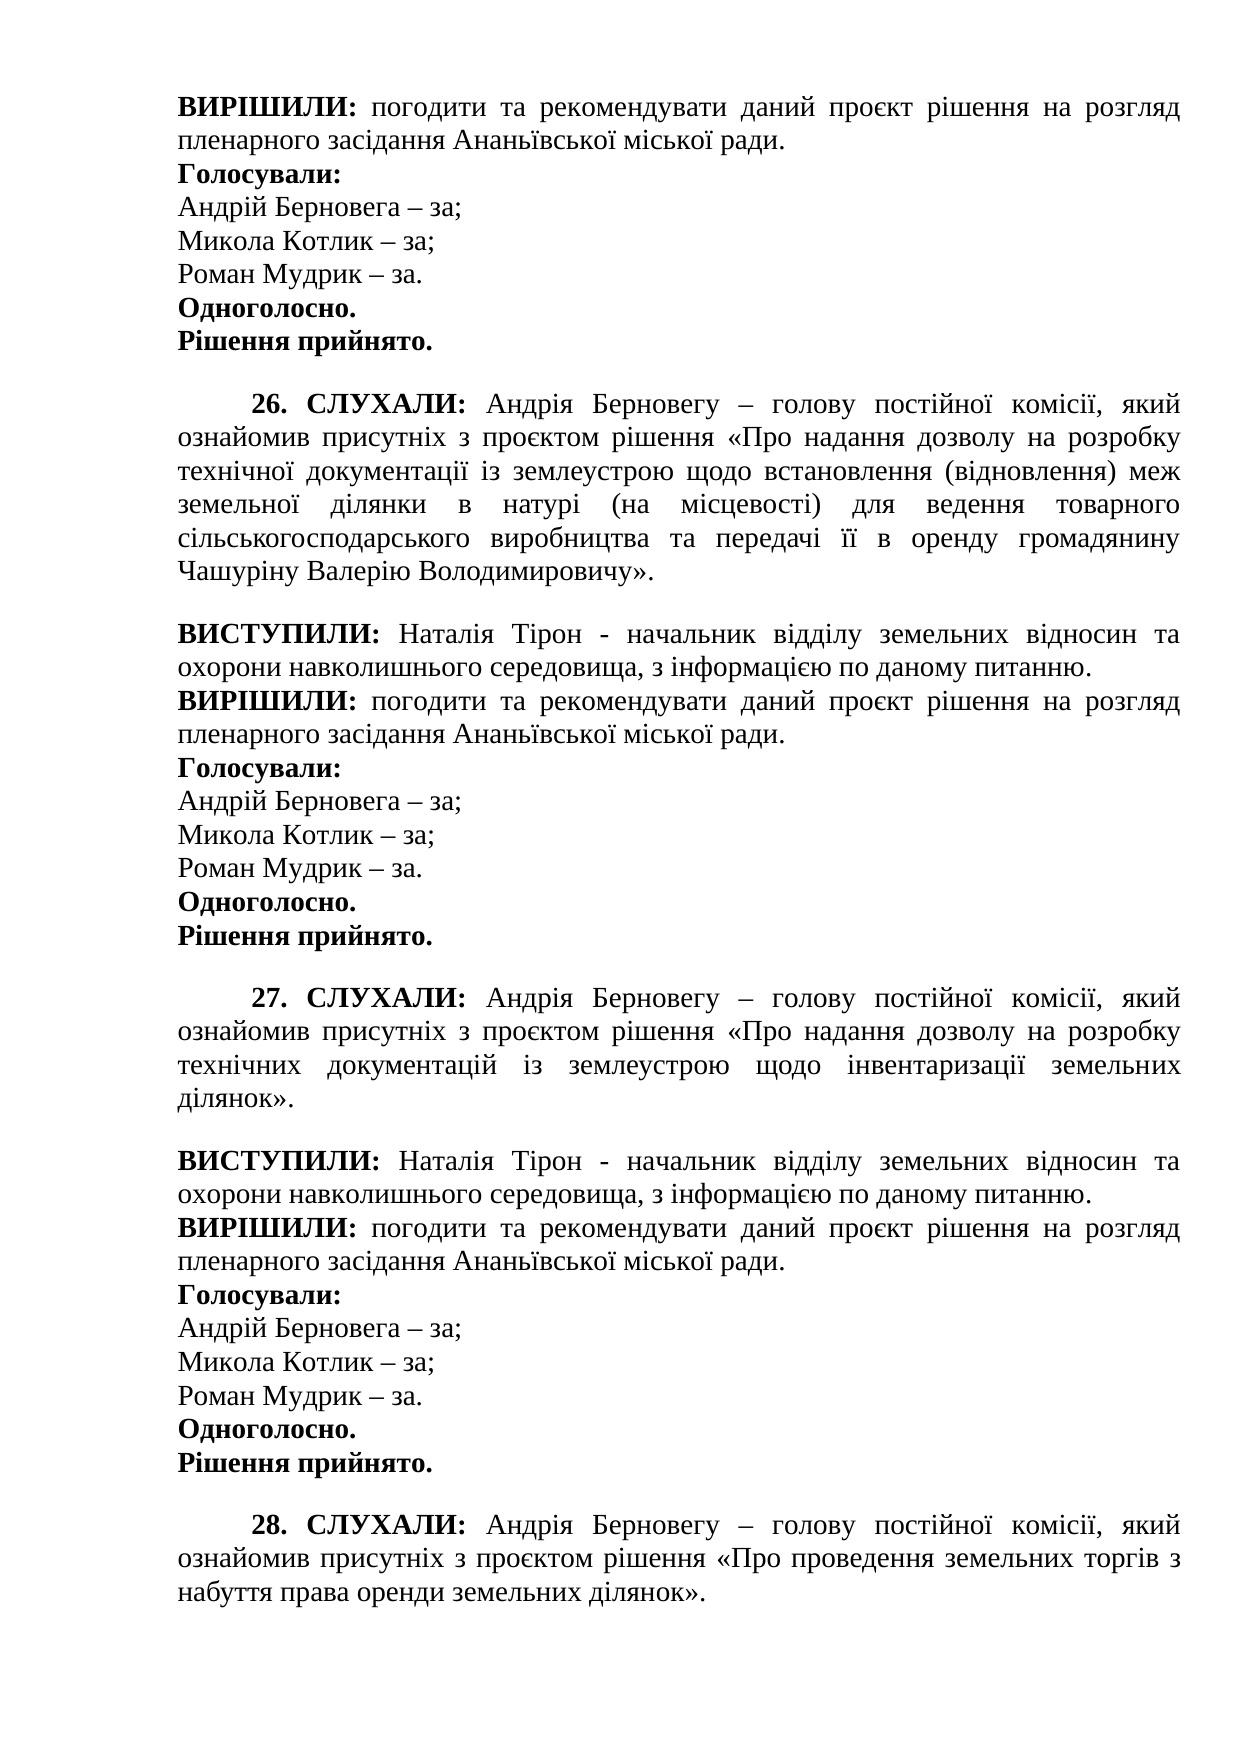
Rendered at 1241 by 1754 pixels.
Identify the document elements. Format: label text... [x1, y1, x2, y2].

text ВИСТУПИЛИ: Наталія Тірон - начальник відділу земельних відносин та охорони навколишнього середовища, з інформацією по даному питанню. [177, 1143, 1181, 1210]
list Роман Мудрик – за. [177, 1378, 1181, 1411]
text Голосували: [177, 750, 1181, 783]
text Голосували: [177, 1277, 1181, 1311]
list Одноголосно. [177, 290, 1181, 323]
text ВИРІШИЛИ: погодити та рекомендувати даний проєкт рішення на розгляд пленарного засідання Ананьївської міської ради. [177, 683, 1181, 750]
text ВИСТУПИЛИ: Наталія Тірон - начальник відділу земельних відносин та охорони навколишнього середовища, з інформацією по даному питанню. [177, 616, 1181, 683]
text Рішення прийнято. [177, 323, 1181, 357]
text Микола Котлик – за; [177, 1344, 1181, 1378]
list Роман Мудрик – за. [177, 851, 1181, 884]
text 27. СЛУХАЛИ: Андрія Берновегу – голову постійної комісії, який ознайомив присутніх з проєктом рішення «Про надання дозволу на розробку технічних документацій із землеустрою щодо інвентаризації земельних ділянок». [177, 980, 1181, 1114]
text Андрій Берновега – за; [177, 783, 1181, 817]
text Голосували: [177, 156, 1181, 189]
list Роман Мудрик – за. [177, 256, 1181, 290]
text ВИРІШИЛИ: погодити та рекомендувати даний проєкт рішення на розгляд пленарного засідання Ананьївської міської ради. [177, 1210, 1181, 1277]
text ВИРІШИЛИ: погодити та рекомендувати даний проєкт рішення на розгляд пленарного засідання Ананьївської міської ради. [177, 89, 1181, 156]
list Одноголосно. [177, 884, 1181, 918]
text Рішення прийнято. [177, 1445, 1181, 1478]
text Андрій Берновега – за; [177, 1311, 1181, 1344]
text Рішення прийнято. [177, 918, 1181, 951]
text 28. СЛУХАЛИ: Андрія Берновегу – голову постійної комісії, який ознайомив присутніх з проєктом рішення «Про проведення земельних торгів з набуття права оренди земельних ділянок». [177, 1507, 1181, 1608]
text Микола Котлик – за; [177, 817, 1181, 851]
text Андрій Берновега – за; [177, 189, 1181, 223]
text 26. СЛУХАЛИ: Андрія Берновегу – голову постійної комісії, який ознайомив присутніх з проєктом рішення «Про надання дозволу на розробку технічної документації із землеустрою щодо встановлення (відновлення) меж земельної ділянки в натурі (на місцевості) для ведення товарного сільськогосподарського виробництва та передачі її в оренду громадянину Чашуріну Валерію Володимировичу». [177, 386, 1181, 587]
list Одноголосно. [177, 1411, 1181, 1445]
text Микола Котлик – за; [177, 223, 1181, 256]
